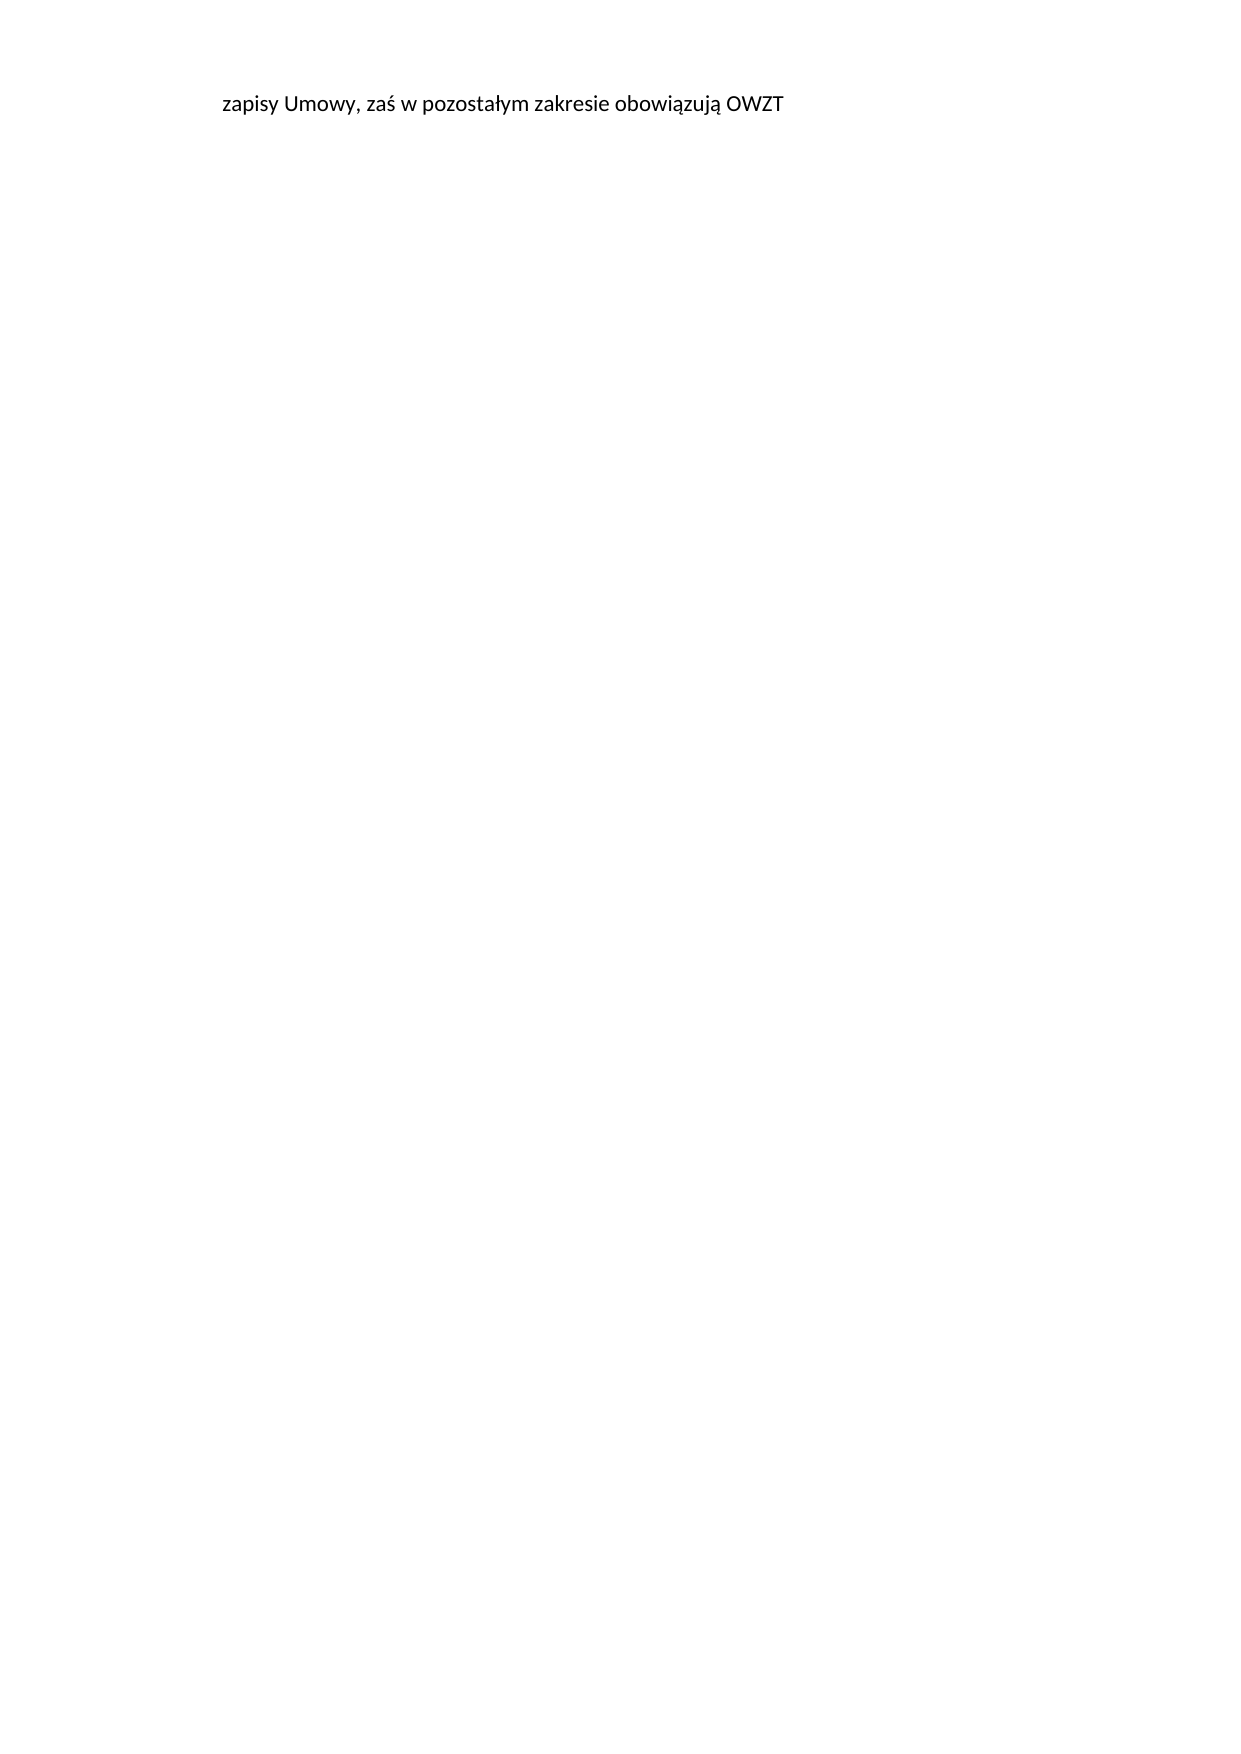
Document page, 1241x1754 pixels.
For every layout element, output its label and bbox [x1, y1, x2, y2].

list [185, 89, 1152, 117]
